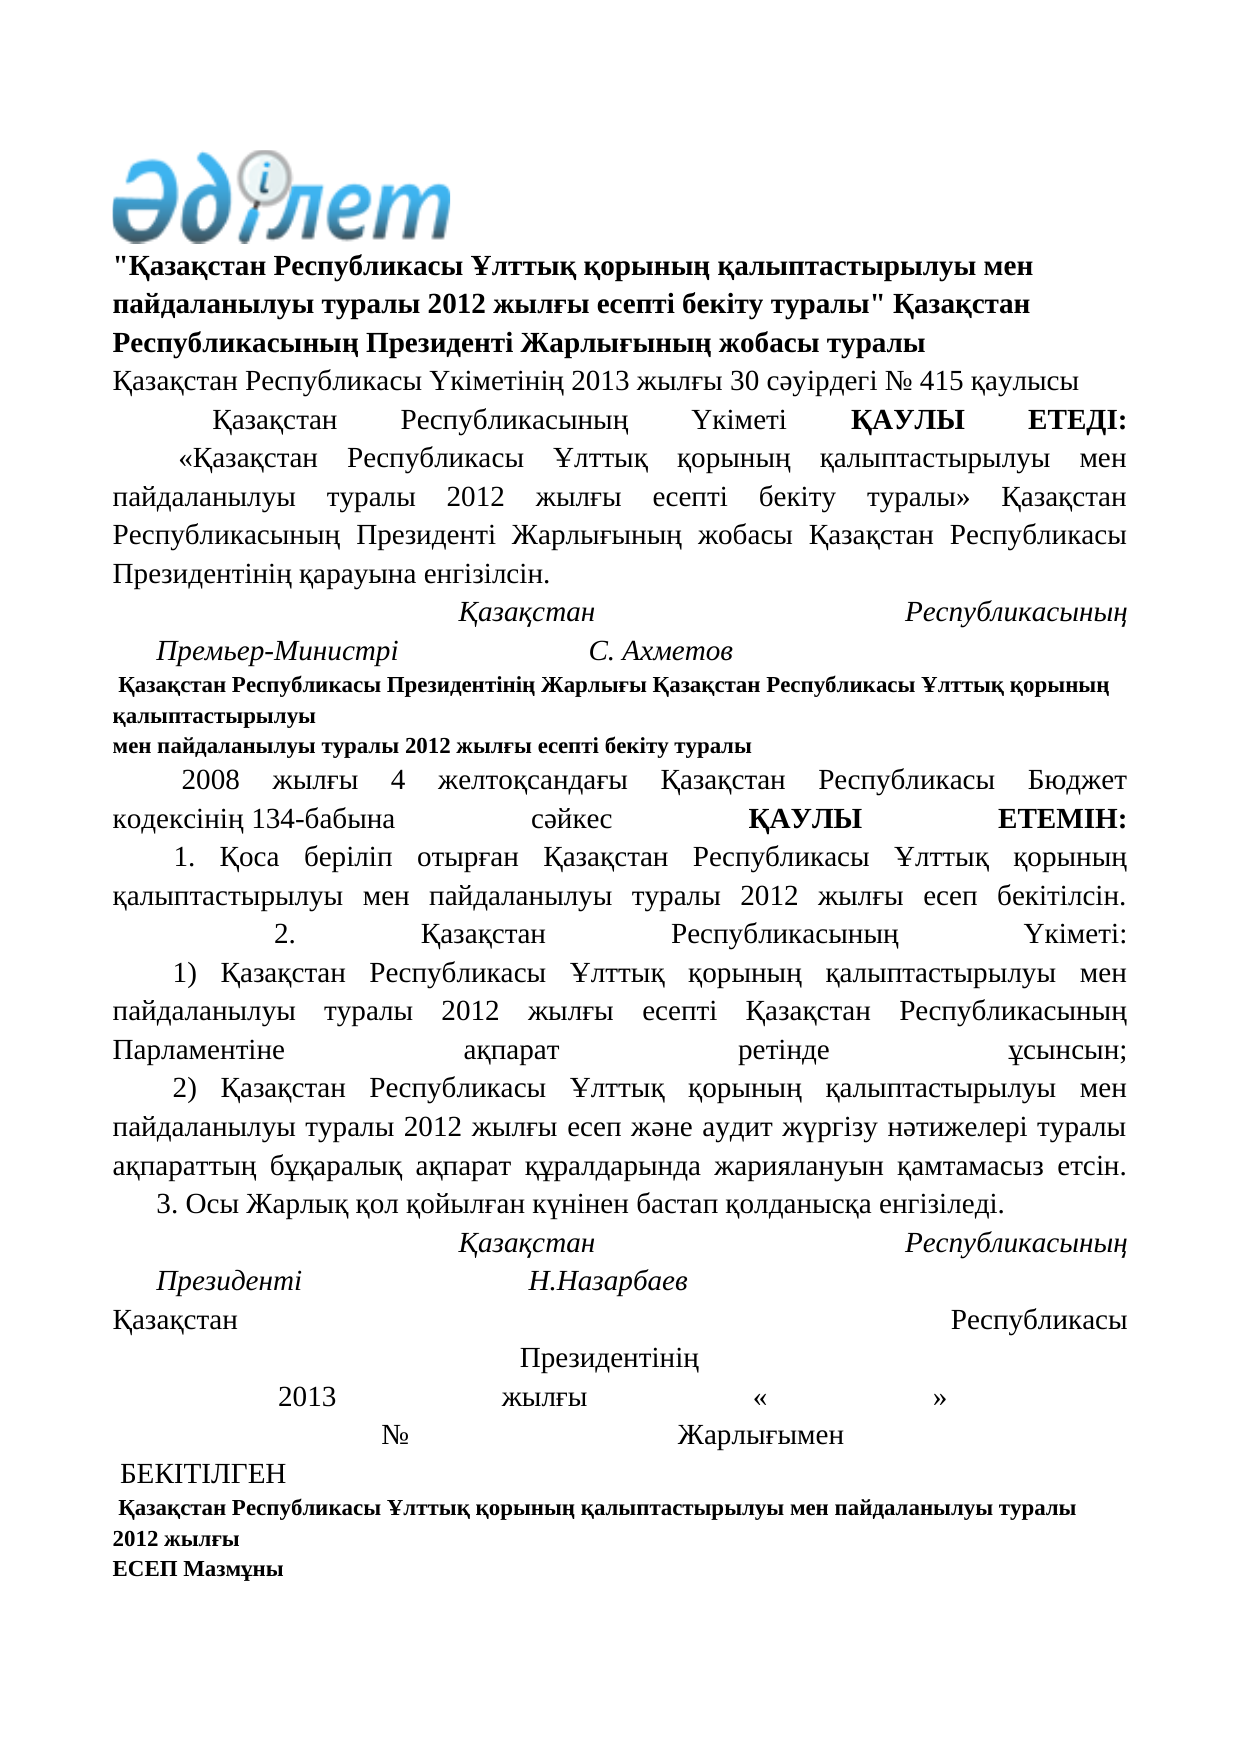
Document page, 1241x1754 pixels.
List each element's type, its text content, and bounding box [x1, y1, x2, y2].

picture [112, 150, 451, 244]
text Қазақстан Республикасы Президентінің Жарлығы Қазақстан Республикасы Ұлттық қорының қалыптастырылуы мен пайдаланылуы туралы 2012 жылғы есепті бекіту туралы [112, 672, 1128, 758]
text Қазақстан Республикасының Президенті Н.Назарбаев [112, 1225, 1128, 1297]
text Қазақстан Республикасы Президентiнің 2013 жылғы « » № Жарлығымен БЕКІТІЛГЕН [112, 1302, 1128, 1489]
text 2008 жылғы 4 желтоқсандағы Қазақстан Республикасы Бюджет кодексінің 134-бабына сәйкес ҚАУЛЫ ЕТЕМIН: 1. Қоса беріліп отырған Қазақстан Республикасы Ұлттық қорының қалыптастырылуы мен пайдаланылуы туралы 2012 жылғы есеп бекітілсін. 2. Қазақстан Республикасының Үкіметі: 1) Қазақстан Республикасы Ұлттық қорының қалыптастырылуы мен пайдаланылуы туралы 2012 жылғы есепті Қазақстан Республикасының Парламентiне ақпарат ретінде ұсынсын; 2) Қазақстан Республикасы Ұлттық қорының қалыптастырылуы мен пайдаланылуы туралы 2012 жылғы есеп және аудит жүргізу нәтижелері туралы ақпараттың бұқаралық ақпарат құралдарында жариялануын қамтамасыз етсін. 3. Осы Жарлық қол қойылған күнінен бастап қолданысқа енгізіледі. [112, 762, 1128, 1220]
text Қазақстан Республикасы Ұлттық қорының қалыптастырылуы мен пайдаланылуы туралы 2012 жылғы ЕСЕП Мазмұны [112, 1494, 1128, 1581]
text "Қазақстан Республикасы Ұлттық қорының қалыптастырылуы мен пайдаланылуы туралы 2012 жылғы есепті бекіту туралы" Қазақстан Республикасының Президенті Жарлығының жобасы туралы [112, 248, 1128, 358]
text Қазақстан Республикасы Үкіметінің 2013 жылғы 30 сәуірдегі № 415 қаулысы [112, 363, 1128, 397]
text Қазақстан Республикасының Үкіметі ҚАУЛЫ ЕТЕДІ: «Қазақстан Республикасы Ұлттық қорының қалыптастырылуы мен пайдаланылуы туралы 2012 жылғы есепті бекіту туралы» Қазақстан Республикасының Президенті Жарлығының жобасы Қазақстан Республикасы Президентінің қарауына енгізілсін. [112, 402, 1128, 589]
text Қазақстан Республикасының Премьер-Министрі С. Ахметов [112, 594, 1128, 667]
